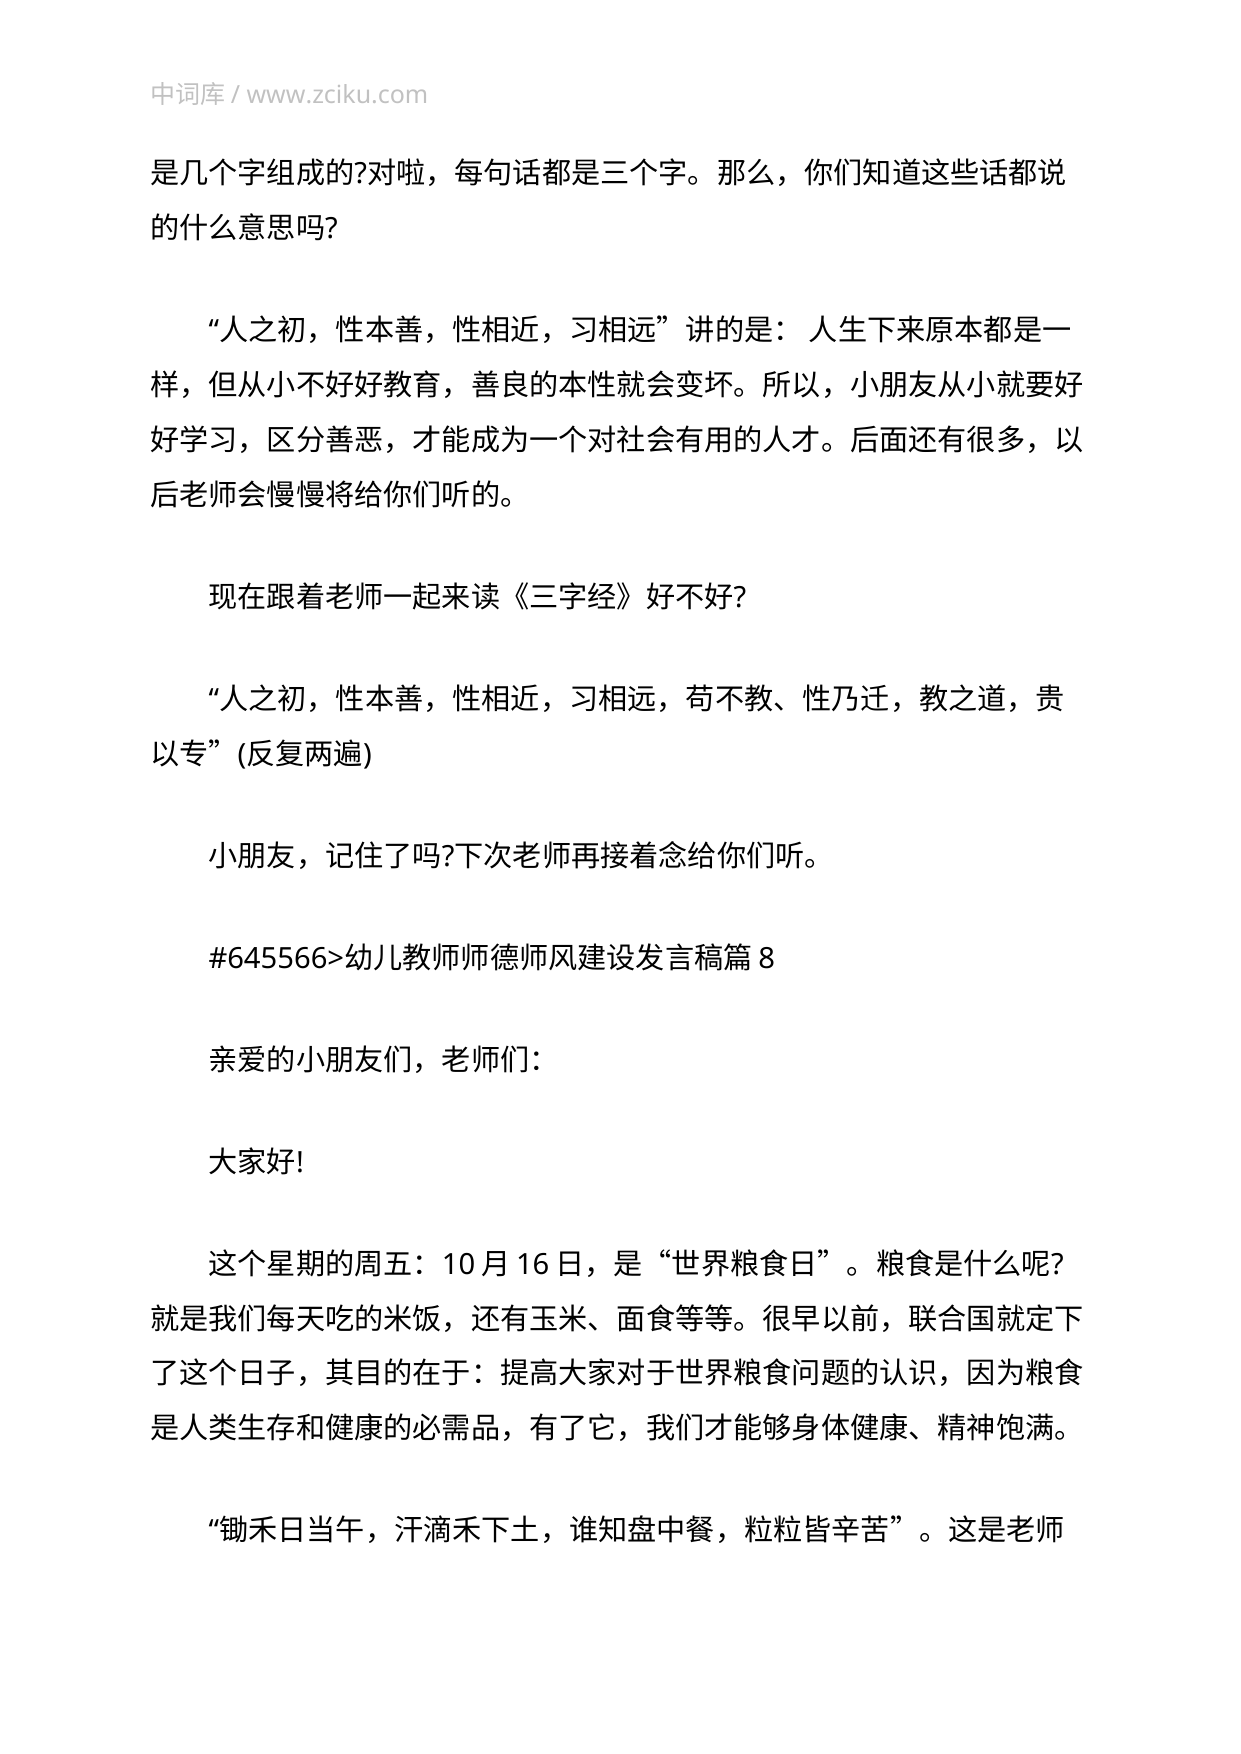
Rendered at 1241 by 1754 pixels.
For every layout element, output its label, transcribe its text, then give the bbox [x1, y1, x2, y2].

text “人之初，性本善，性相近，习相远，苟不教、性乃迁，教之道，贵以专”(反复两遍) [150, 676, 1090, 773]
text “人之初，性本善，性相近，习相远”讲的是： 人生下来原本都是一样，但从小不好好教育，善良的本性就会变坏。所以，小朋友从小就要好好学习，区分善恶，才能成为一个对社会有用的人才。后面还有很多，以后老师会慢慢将给你们听的。 [150, 307, 1090, 514]
text 现在跟着老师一起来读《三字经》好不好? [150, 573, 1090, 616]
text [150, 150, 1090, 247]
text 这个星期的周五：10月16日，是“世界粮食日”。粮食是什么呢?就是我们每天吃的米饭，还有玉米、面食等等。很早以前，联合国就定下了这个日子，其目的在于：提高大家对于世界粮食问题的认识，因为粮食是人类生存和健康的必需品，有了它，我们才能够身体健康、精神饱满。 [150, 1240, 1090, 1447]
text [150, 1507, 1090, 1549]
text #645566>幼儿教师师德师风建设发言稿篇8 [150, 934, 1090, 977]
text 大家好! [150, 1138, 1090, 1181]
text 小朋友，记住了吗?下次老师再接着念给你们听。 [150, 832, 1090, 875]
text 亲爱的小朋友们，老师们： [150, 1036, 1090, 1079]
